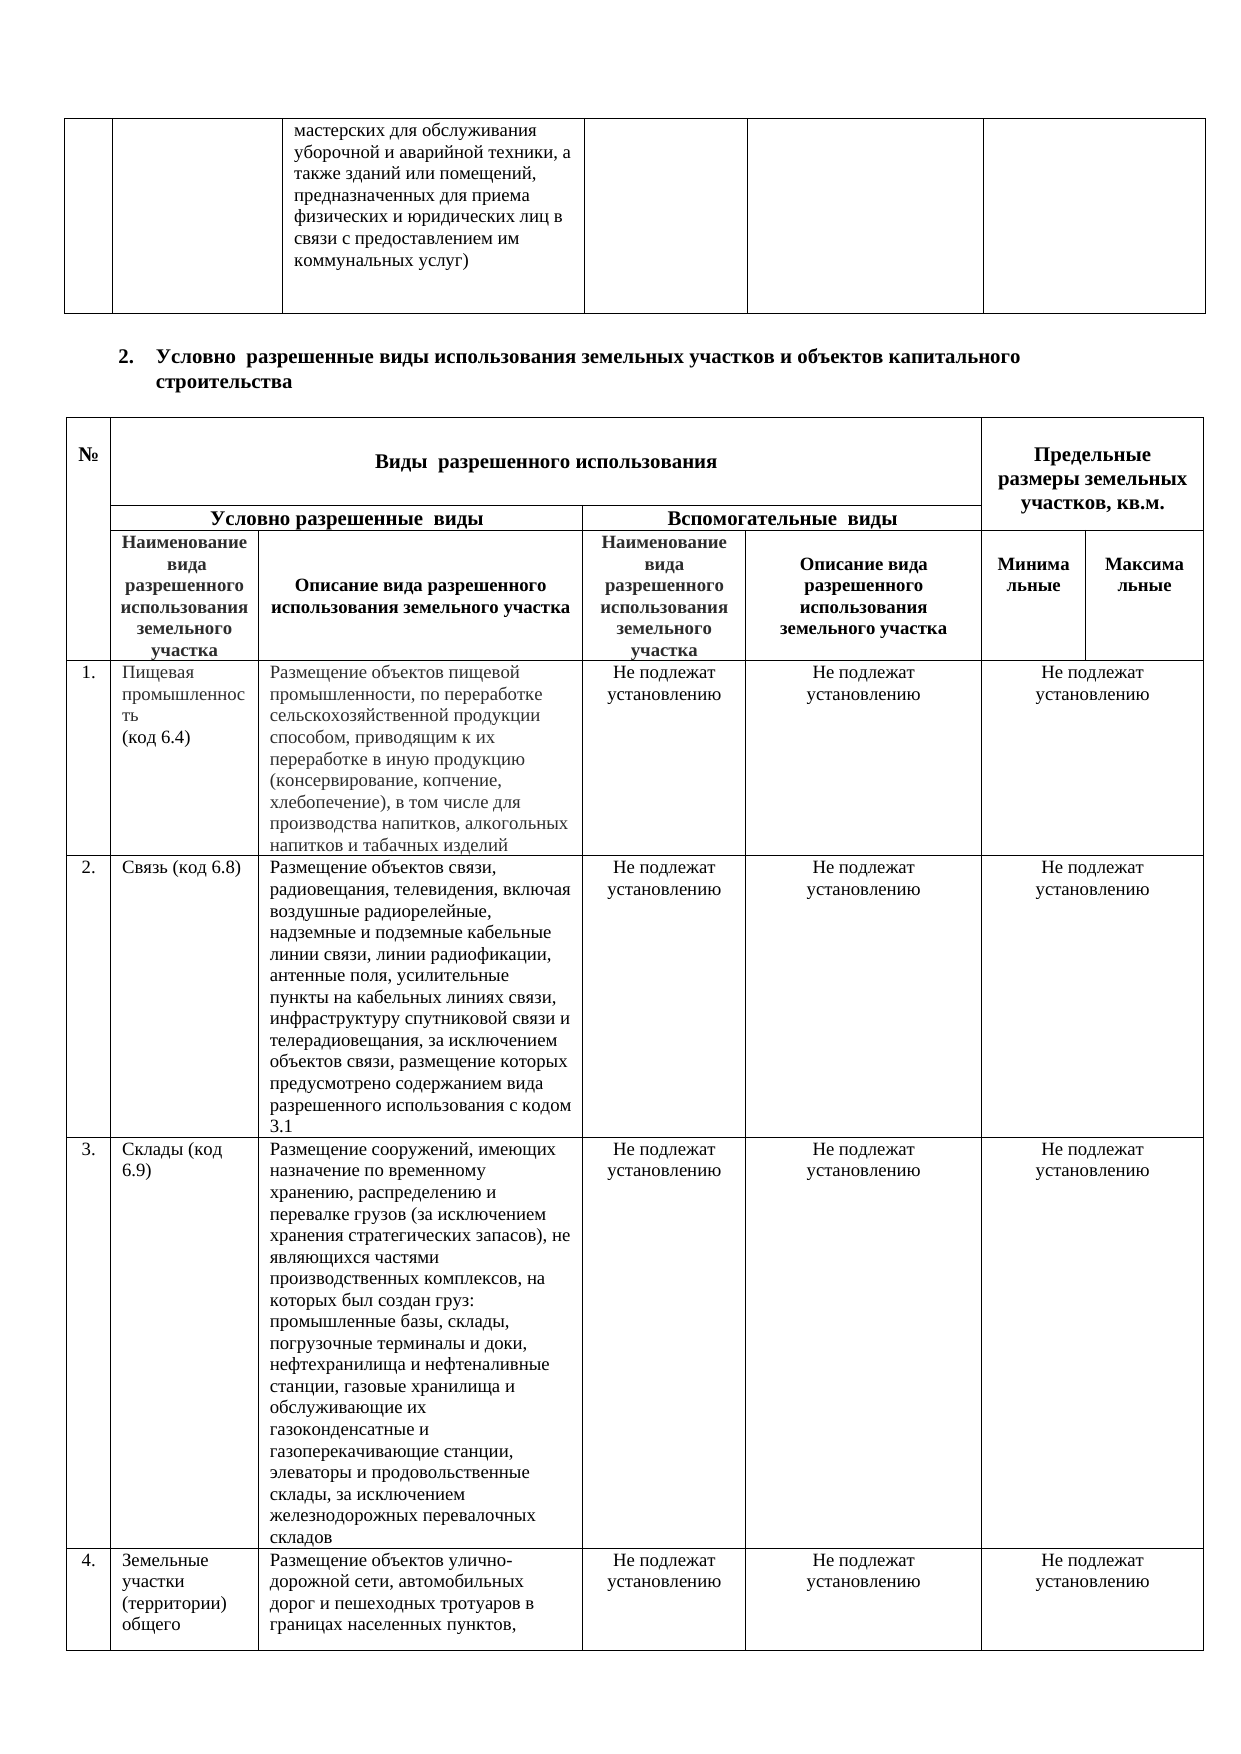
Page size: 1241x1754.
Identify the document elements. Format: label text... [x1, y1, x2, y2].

table_cell Не подлежат установлению [982, 661, 1203, 855]
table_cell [585, 119, 747, 313]
table_cell Склады (код 6.9) [111, 1138, 258, 1547]
table_cell Максима льные [1086, 531, 1203, 660]
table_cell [746, 1549, 981, 1650]
table_cell Описание вида разрешенного использования земельного участка [259, 531, 582, 660]
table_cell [259, 1549, 582, 1650]
table_cell Не подлежат установлению [982, 1138, 1203, 1547]
table_cell Не подлежат установлению [583, 856, 745, 1137]
table_cell Описание вида разрешенного использования земельного участка [746, 531, 981, 660]
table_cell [982, 1549, 1203, 1650]
table_header № [67, 418, 110, 660]
list Условно разрешенные виды использования земельных участков и объектов капитального строительства [118, 343, 1135, 393]
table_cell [113, 119, 282, 313]
table_cell 1. [67, 661, 110, 855]
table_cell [583, 1549, 745, 1650]
table_cell 4. [67, 1549, 110, 1650]
table_cell Наименование вида разрешенного использования земельного участка [111, 531, 258, 660]
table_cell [283, 119, 584, 313]
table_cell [748, 119, 983, 313]
table_cell 3. [67, 1138, 110, 1547]
table_header Предельные размеры земельных участков, кв.м. [982, 418, 1203, 530]
table_cell Размещение объектов связи, радиовещания, телевидения, включая воздушные радиорелейные, надземные и подземные кабельные линии связи, линии радиофикации, антенные поля, усилительные пункты на кабельных линиях связи, инфраструктуру спутниковой связи и телерадиовещания, за исключением объектов связи, размещение которых предусмотрено содержанием вида разрешенного использования с кодом 3.1 [259, 856, 582, 1137]
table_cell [984, 119, 1205, 313]
table_cell 2. [67, 856, 110, 1137]
table_cell Связь (код 6.8) [111, 856, 258, 1137]
table_cell Не подлежат установлению [982, 856, 1203, 1137]
table_cell Не подлежат установлению [746, 661, 981, 855]
table_cell Пищевая промышленность (код 6.4) [111, 661, 258, 855]
table_cell Наименование вида разрешенного использования земельного участка [583, 531, 745, 660]
table_cell Не подлежат установлению [583, 1138, 745, 1547]
table_cell Не подлежат установлению [583, 661, 745, 855]
table_cell Размещение объектов пищевой промышленности, по переработке сельскохозяйственной продукции способом, приводящим к их переработке в иную продукцию (консервирование, копчение, хлебопечение), в том числе для производства напитков, алкогольных напитков и табачных изделий [259, 661, 582, 855]
table_cell 11 [65, 119, 112, 313]
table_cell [111, 1549, 258, 1650]
table_cell Не подлежат установлению [746, 1138, 981, 1547]
table_cell Размещение сооружений, имеющих назначение по временному хранению, распределению и перевалке грузов (за исключением хранения стратегических запасов), не являющихся частями производственных комплексов, на которых был создан груз: промышленные базы, склады, погрузочные терминалы и доки, нефтехранилища и нефтеналивные станции, газовые хранилища и обслуживающие их газоконденсатные и газоперекачивающие станции, элеваторы и продовольственные склады, за исключением железнодорожных перевалочных складов [259, 1138, 582, 1547]
table_header Виды разрешенного использования [111, 418, 981, 505]
table_cell Не подлежат установлению [746, 856, 981, 1137]
table_cell Вспомогательные виды [583, 506, 981, 530]
table_cell Минимальные [982, 531, 1085, 660]
table_cell Условно разрешенные виды [111, 506, 582, 530]
